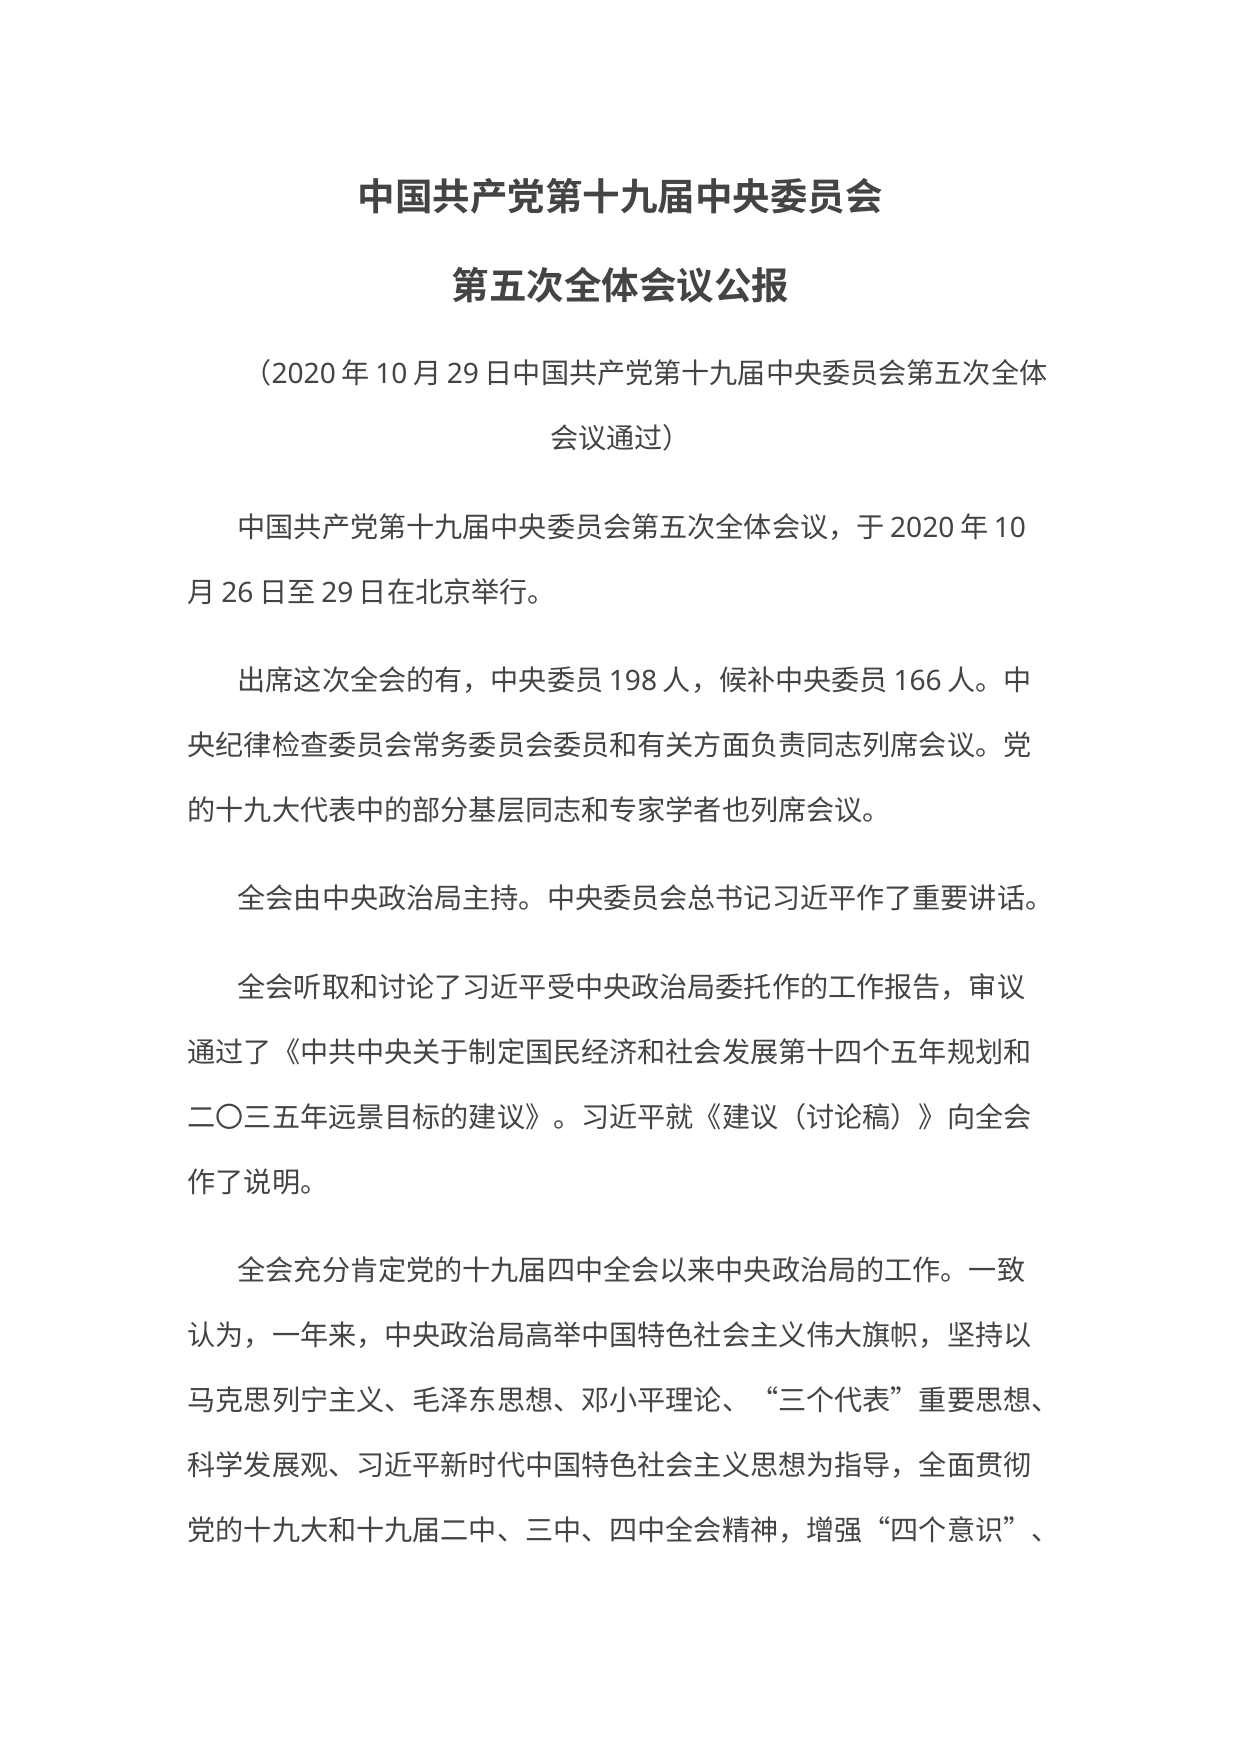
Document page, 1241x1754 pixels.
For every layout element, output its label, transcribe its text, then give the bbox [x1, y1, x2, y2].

text （2020年10月29日中国共产党第十九届中央委员会第五次全体会议通过） [187, 339, 1053, 469]
text 中国共产党第十九届中央委员会第五次全体会议，于2020年10月26日至29日在北京举行。 [187, 492, 1053, 622]
text 出席这次全会的有，中央委员198人，候补中央委员166人。中央纪律检查委员会常务委员会委员和有关方面负责同志列席会议。党的十九大代表中的部分基层同志和专家学者也列席会议。 [187, 646, 1053, 841]
text 全会由中央政治局主持。中央委员会总书记习近平作了重要讲话。 [187, 864, 1053, 929]
text 第五次全体会议公报 [187, 250, 1053, 315]
text 全会听取和讨论了习近平受中央政治局委托作的工作报告，审议通过了《中共中央关于制定国民经济和社会发展第十四个五年规划和二〇三五年远景目标的建议》。习近平就《建议（讨论稿）》向全会作了说明。 [187, 953, 1053, 1213]
text 中国共产党第十九届中央委员会 [187, 162, 1053, 227]
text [187, 1236, 1053, 1561]
